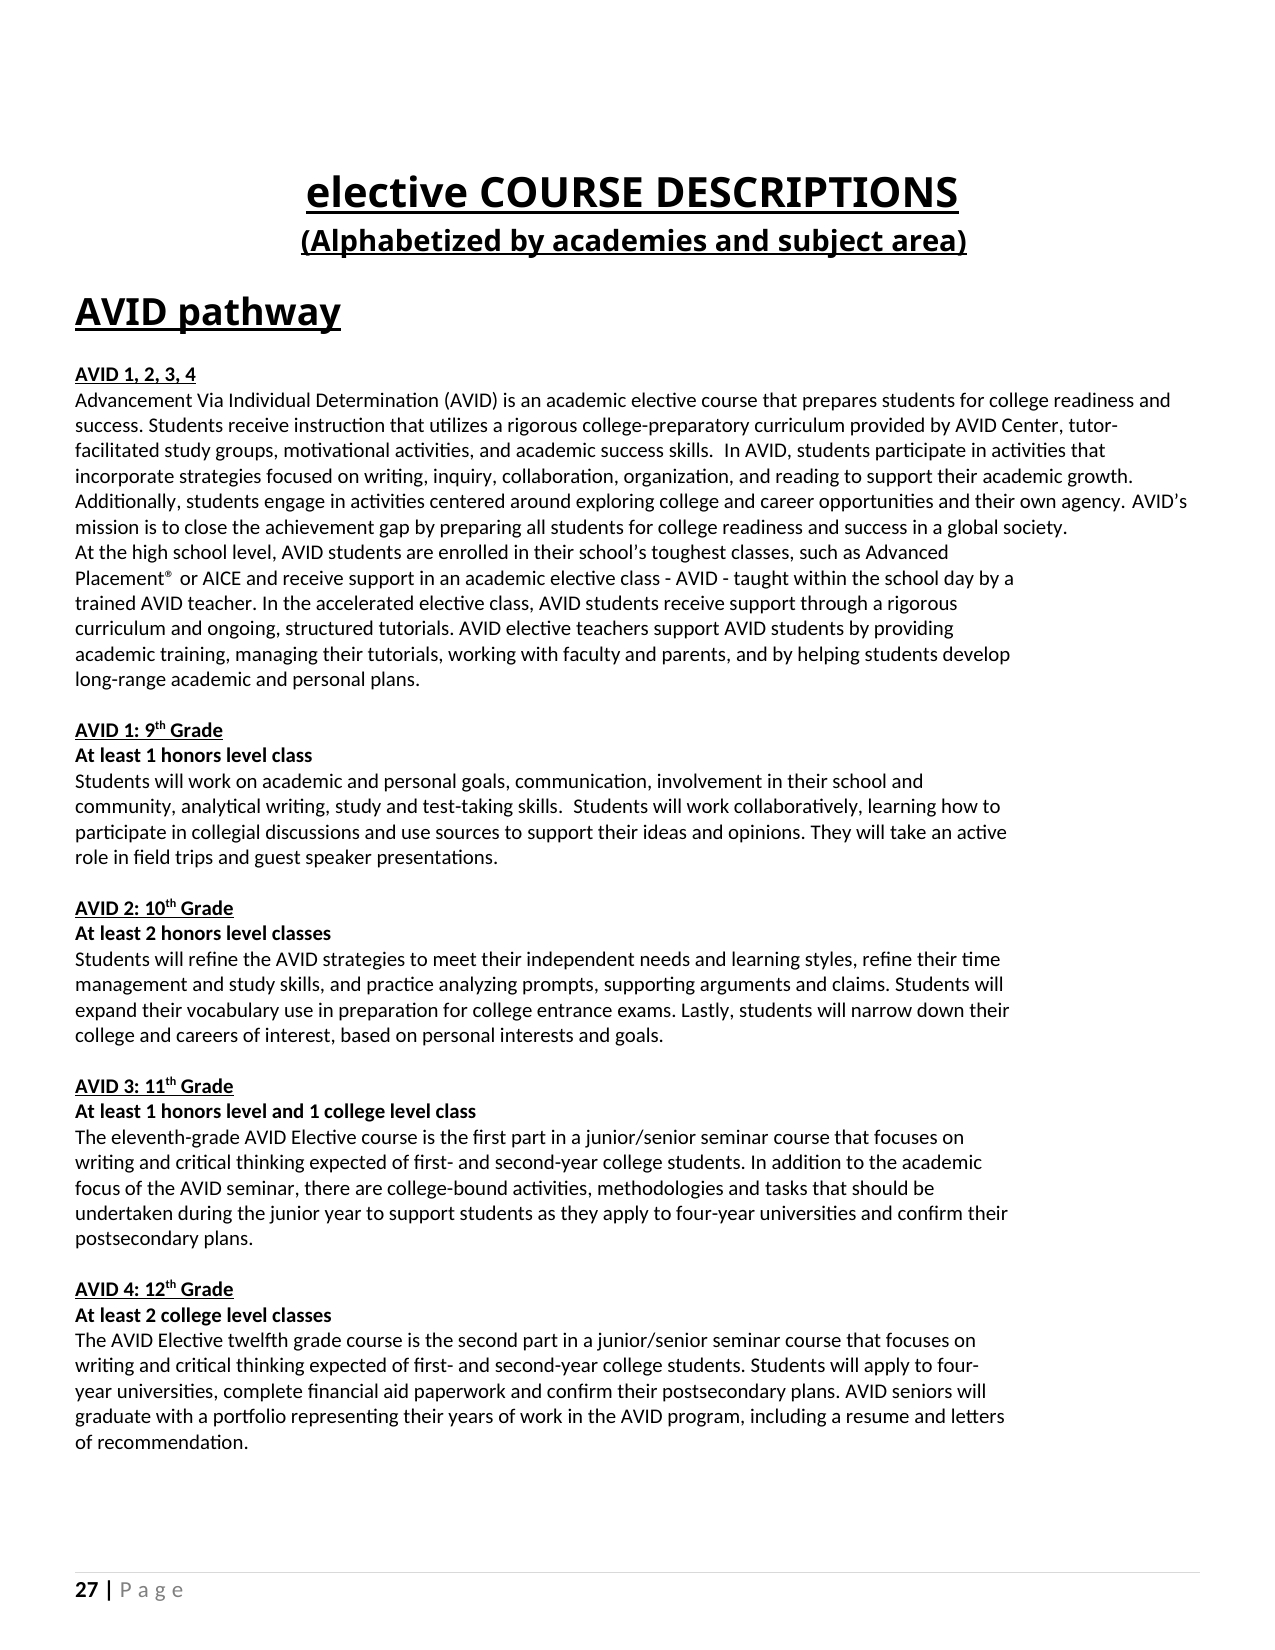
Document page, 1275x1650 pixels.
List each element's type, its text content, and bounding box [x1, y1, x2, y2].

text elective COURSE DESCRIPTIONS [75, 163, 1200, 220]
text At least 2 college level classes [75, 1302, 1200, 1327]
text trained AVID teacher. In the accelerated elective class, AVID students receive support through a rigorous [75, 590, 1200, 616]
text expand their vocabulary use in preparation for college entrance exams. Lastly, students will narrow down their [75, 997, 1200, 1022]
text undertaken during the junior year to support students as they apply to four-year universities and confirm their [75, 1200, 1200, 1226]
text role in field trips and guest speaker presentations. [75, 844, 1200, 870]
text of recommendation. [75, 1429, 1200, 1454]
text academic training, managing their tutorials, working with faculty and parents, and by helping students develop [75, 641, 1200, 666]
text The AVID Elective twelfth grade course is the second part in a junior/senior seminar course that focuses on [75, 1327, 1200, 1353]
text management and study skills, and practice analyzing prompts, supporting arguments and claims. Students will [75, 971, 1200, 997]
text (Alphabetized by academies and subject area) [75, 220, 1200, 259]
text AVID 3: 11th Grade [75, 1073, 1200, 1098]
text At least 1 honors level class [75, 743, 1200, 768]
text AVID 2: 10th Grade [75, 895, 1200, 921]
text Students will refine the AVID strategies to meet their independent needs and learning styles, refine their time [75, 946, 1200, 971]
text long-range academic and personal plans. [75, 666, 1200, 692]
text At least 2 honors level classes [75, 921, 1200, 946]
text AVID 1: 9th Grade [75, 717, 1200, 743]
text AVID 4: 12th Grade [75, 1276, 1200, 1302]
text Students will work on academic and personal goals, communication, involvement in their school and [75, 768, 1200, 793]
text writing and critical thinking expected of first- and second-year college students. Students will apply to four- [75, 1353, 1200, 1378]
text Placement® or AICE and receive support in an academic elective class - AVID - taught within the school day by a [75, 565, 1200, 590]
text AVID 1, 2, 3, 4 Advancement Via Individual Determination (AVID) is an academic elective course that prepares students for college readiness and success. Students receive instruction that utilizes a rigorous college-preparatory curriculum provided by AVID Center, tutor-facilitated study groups, motivational activities, and academic success skills. In AVID, students participate in activities that incorporate strategies focused on writing, inquiry, collaboration, organization, and reading to support their academic growth. Additionally, students engage in activities centered around exploring college and career opportunities and their own agency. AVID’s mission is to close the achievement gap by preparing all students for college readiness and success in a global society. [75, 361, 1200, 539]
text year universities, complete financial aid paperwork and confirm their postsecondary plans. AVID seniors will [75, 1378, 1200, 1403]
text AVID pathway [75, 285, 1200, 336]
text focus of the AVID seminar, there are college-bound activities, methodologies and tasks that should be [75, 1175, 1200, 1200]
text writing and critical thinking expected of first- and second-year college students. In addition to the academic [75, 1149, 1200, 1175]
text college and careers of interest, based on personal interests and goals. [75, 1022, 1200, 1048]
text At the high school level, AVID students are enrolled in their school’s toughest classes, such as Advanced [75, 539, 1200, 565]
text postsecondary plans. [75, 1226, 1200, 1251]
text graduate with a portfolio representing their years of work in the AVID program, including a resume and letters [75, 1403, 1200, 1429]
text participate in collegial discussions and use sources to support their ideas and opinions. They will take an active [75, 819, 1200, 844]
text curriculum and ongoing, structured tutorials. AVID elective teachers support AVID students by providing [75, 616, 1200, 641]
text community, analytical writing, study and test-taking skills. Students will work collaboratively, learning how to [75, 793, 1200, 819]
text The eleventh-grade AVID Elective course is the first part in a junior/senior seminar course that focuses on [75, 1124, 1200, 1149]
text At least 1 honors level and 1 college level class [75, 1098, 1200, 1124]
